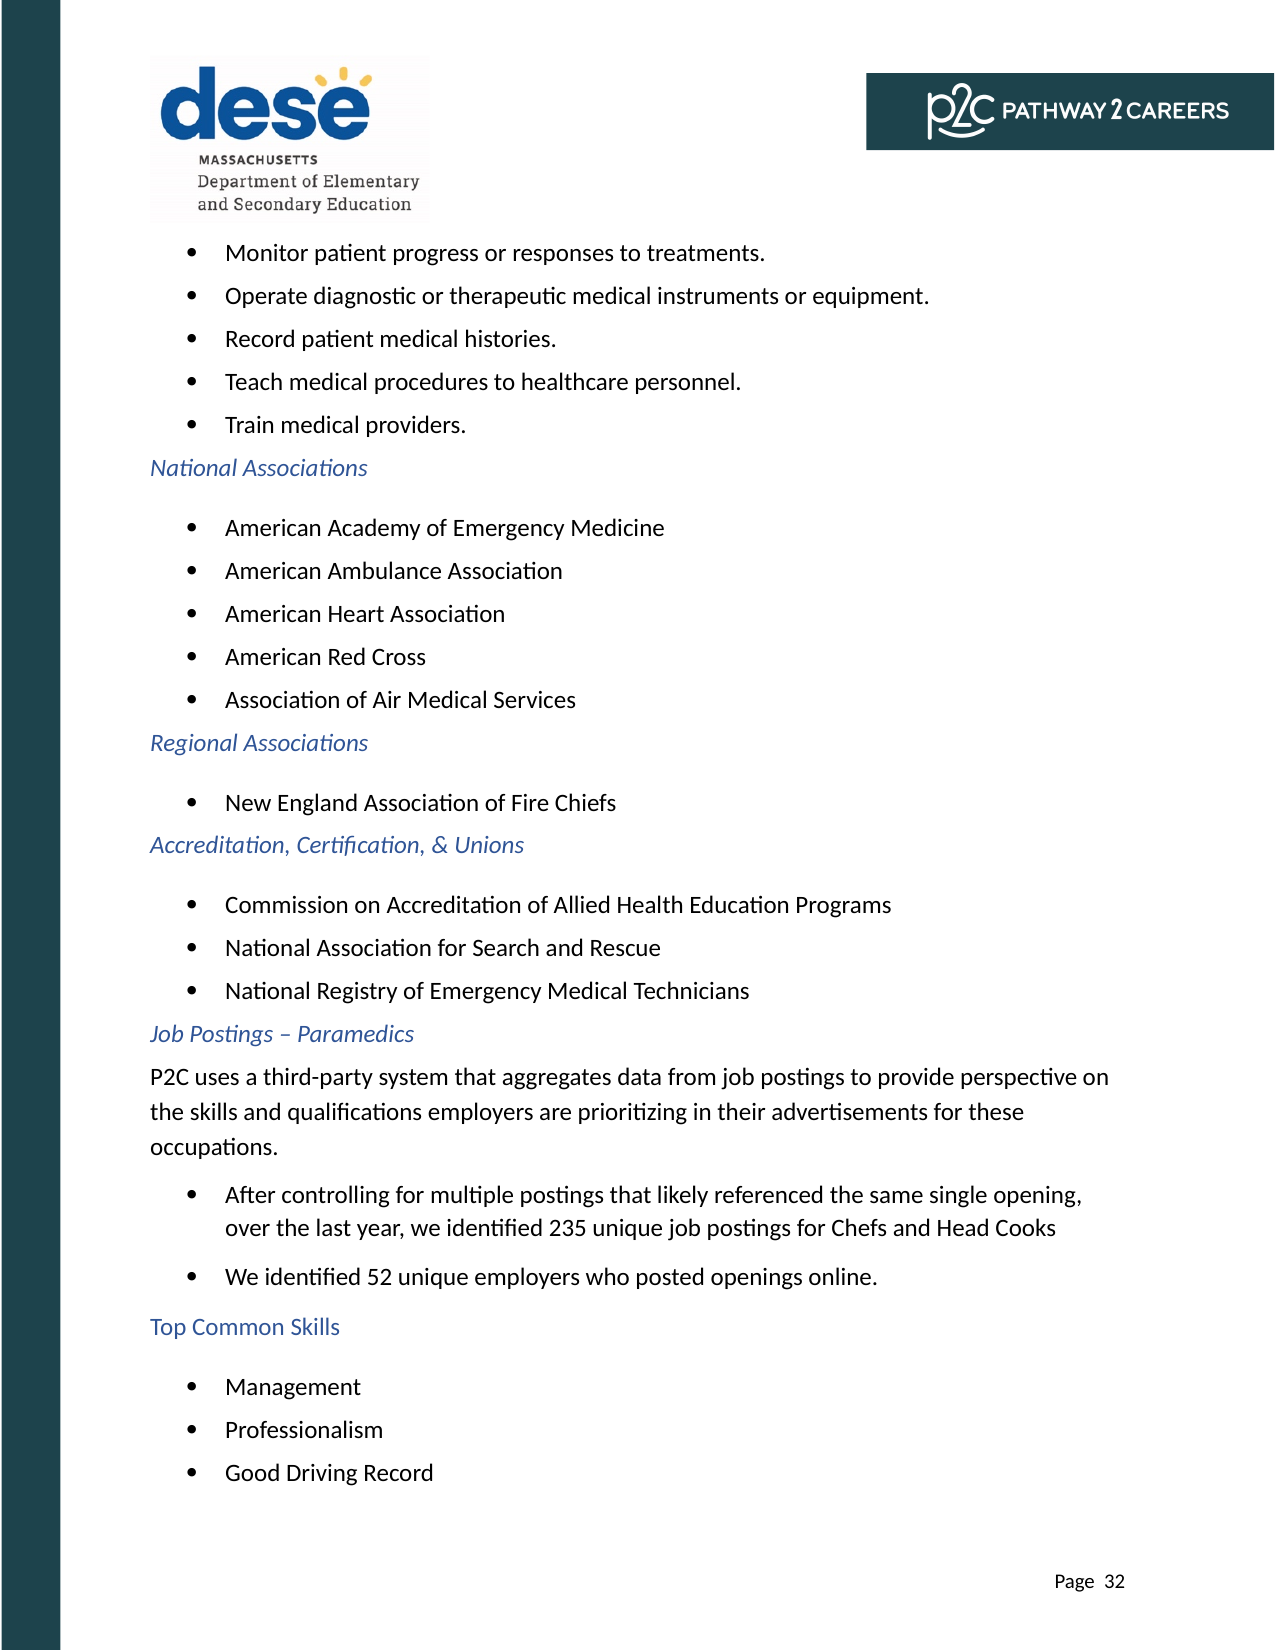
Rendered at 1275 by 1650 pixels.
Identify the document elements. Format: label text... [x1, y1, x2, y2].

subtitle Regional Associations [150, 727, 1125, 757]
subtitle Top Common Skills [150, 1311, 1125, 1342]
list Record patient medical histories. [187, 323, 1125, 354]
list Operate diagnostic or therapeutic medical instruments or equipment. [187, 280, 1125, 311]
subtitle National Associations [150, 452, 1125, 483]
subtitle Job Postings – Paramedics [150, 1018, 1125, 1049]
list National Registry of Emergency Medical Technicians [187, 975, 1125, 1006]
list Professionalism [187, 1414, 1125, 1444]
list Teach medical procedures to healthcare personnel. [187, 366, 1125, 397]
picture [150, 55, 430, 223]
list New England Association of Fire Chiefs [187, 787, 1125, 817]
list Commission on Accreditation of Allied Health Education Programs [187, 889, 1125, 920]
list Association of Air Medical Services [187, 684, 1125, 714]
list Train medical providers. [187, 409, 1125, 440]
list National Association for Search and Rescue [187, 932, 1125, 963]
list Monitor patient progress or responses to treatments. [187, 237, 1125, 268]
list American Red Cross [187, 641, 1125, 671]
list American Heart Association [187, 598, 1125, 628]
text P2C uses a third-party system that aggregates data from job postings to provide perspective on the skills and qualifications employers are prioritizing in their advertisements for these occupations. [150, 1061, 1125, 1162]
list We identified 52 unique employers who posted openings online. [187, 1261, 1125, 1292]
picture [925, 81, 1231, 142]
list American Ambulance Association [187, 555, 1125, 585]
list Management [187, 1371, 1125, 1401]
list After controlling for multiple postings that likely referenced the same single opening, over the last year, we identified 235 unique job postings for Chefs and Head Cooks [187, 1179, 1125, 1242]
subtitle Accreditation, Certification, & Unions [150, 830, 1125, 860]
list Good Driving Record [187, 1457, 1125, 1487]
list American Academy of Emergency Medicine [187, 512, 1125, 542]
